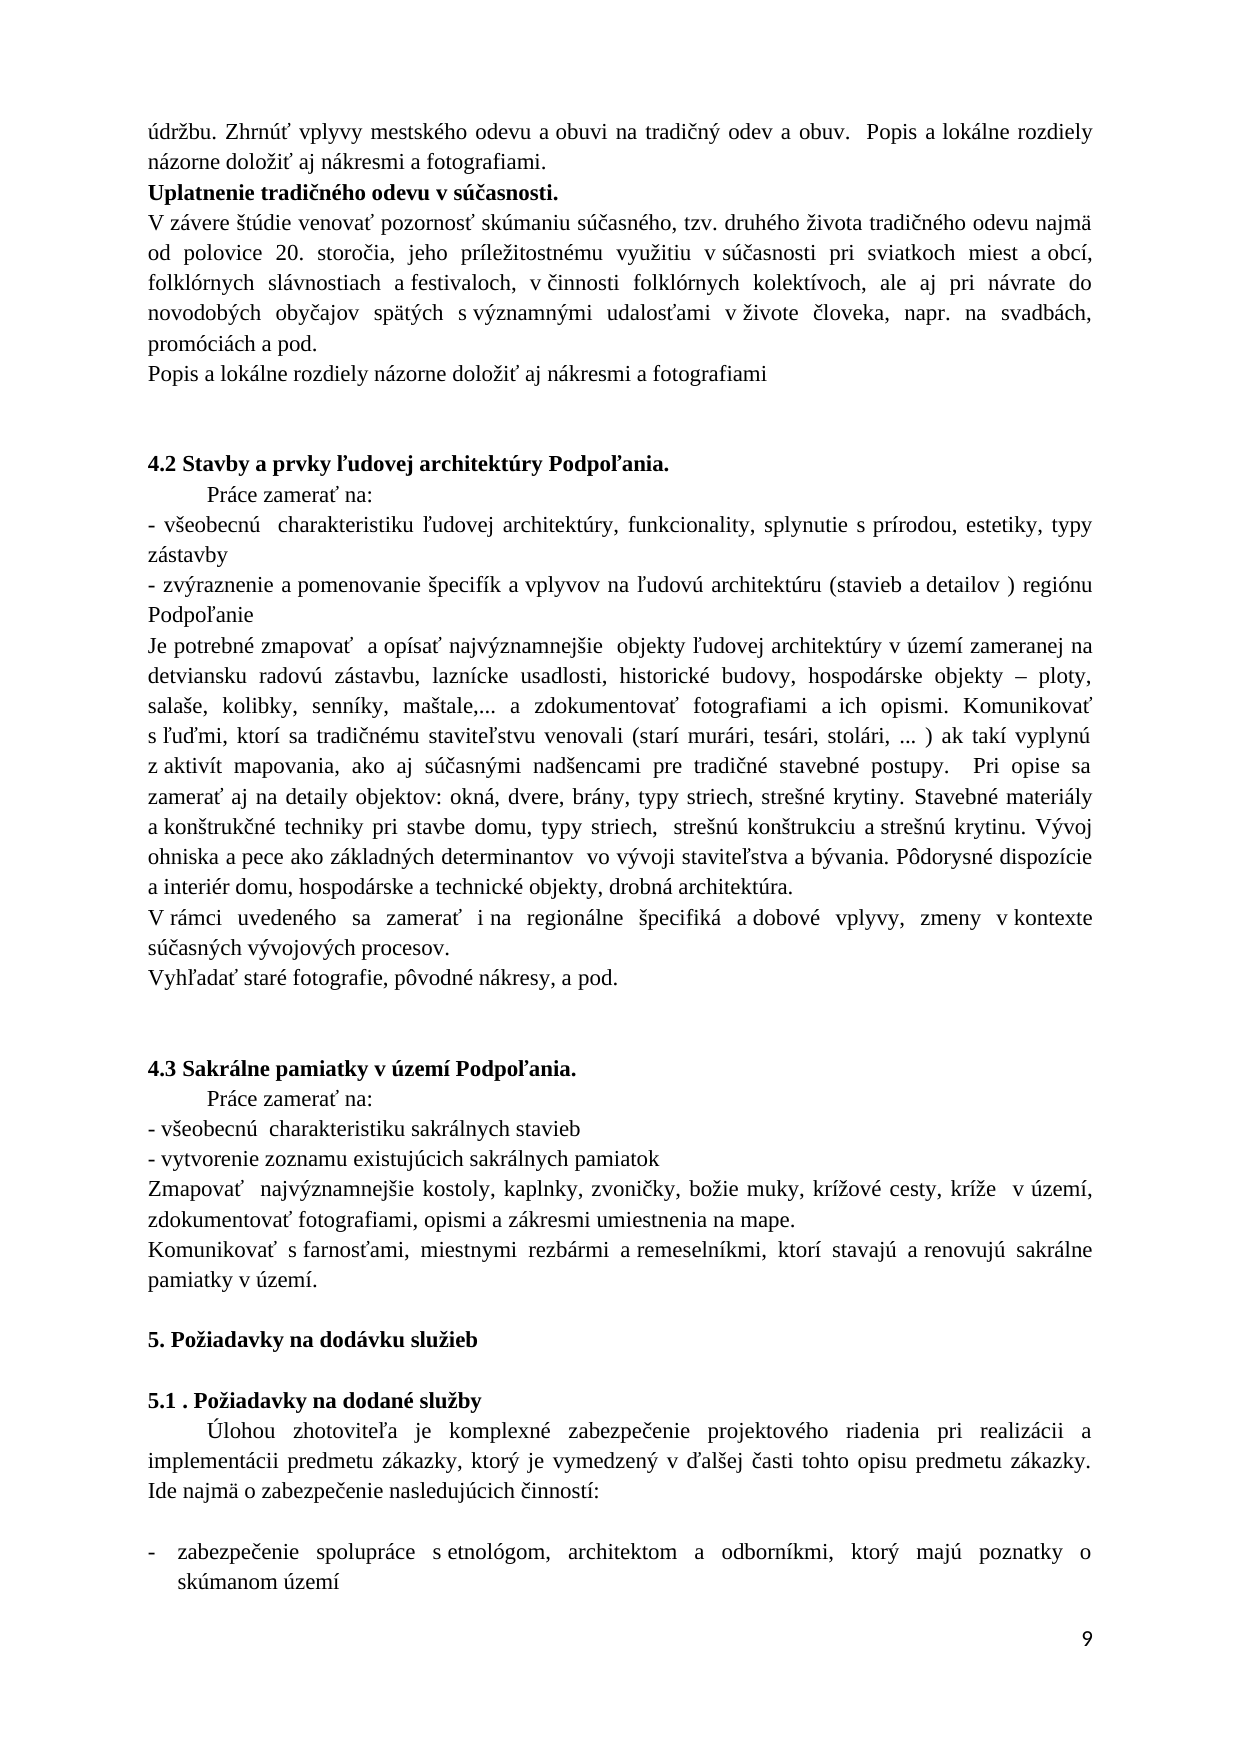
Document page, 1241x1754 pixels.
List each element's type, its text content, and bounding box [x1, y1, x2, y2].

text Uplatnenie tradičného odevu v súčasnosti. [148, 178, 1093, 205]
text Práce zamerať na: [148, 1085, 1093, 1111]
text 5. Požiadavky na dodávku služieb [148, 1326, 1093, 1353]
text Vyhľadať staré fotografie, pôvodné nákresy, a pod. [148, 964, 1093, 990]
text Popis a lokálne rozdiely názorne doložiť aj nákresmi a fotografiami [148, 360, 1093, 386]
text Úlohou zhotoviteľa je komplexné zabezpečenie projektového riadenia pri realizácii a implementácii predmetu zákazky, ktorý je vymedzený v ďalšej časti tohto opisu predmetu zákazky. Ide najmä o zabezpečenie nasledujúcich činností: [148, 1417, 1093, 1504]
list zabezpečenie spolupráce s etnológom, architektom a odborníkmi, ktorý majú poznatky o skúmanom území [148, 1538, 1093, 1594]
text Práce zamerať na: [148, 481, 1093, 507]
text 4.2 Stavby a prvky ľudovej architektúry Podpoľania. [148, 450, 1093, 477]
text V rámci uvedeného sa zamerať i na regionálne špecifiká a dobové vplyvy, zmeny v kontexte súčasných vývojových procesov. [148, 903, 1093, 960]
text Komunikovať s farnosťami, miestnymi rezbármi a remeselníkmi, ktorí stavajú a renovujú sakrálne pamiatky v území. [148, 1236, 1093, 1292]
text Je potrebné zmapovať a opísať najvýznamnejšie objekty ľudovej architektúry v území zameranej na detviansku radovú zástavbu, laznícke usadlosti, historické budovy, hospodárske objekty – ploty, salaše, kolibky, senníky, maštale,... a zdokumentovať fotografiami a ich opismi. Komunikovať s ľuďmi, ktorí sa tradičnému staviteľstvu venovali (starí murári, tesári, stolári, ... ) ak takí vyplynú z aktivít mapovania, ako aj súčasnými nadšencami pre tradičné stavebné postupy. Pri opise sa zamerať aj na detaily objektov: okná, dvere, brány, typy striech, strešné krytiny. Stavebné materiály a konštrukčné techniky pri stavbe domu, typy striech, strešnú konštrukciu a strešnú krytinu. Vývoj ohniska a pece ako základných determinantov vo vývoji staviteľstva a bývania. Pôdorysné dispozície a interiér domu, hospodárske a technické objekty, drobná architektúra. [148, 632, 1093, 900]
text - všeobecnú charakteristiku ľudovej architektúry, funkcionality, splynutie s prírodou, estetiky, typy zástavby [148, 511, 1093, 567]
text Zmapovať najvýznamnejšie kostoly, kaplnky, zvoničky, božie muky, krížové cesty, kríže v území, zdokumentovať fotografiami, opismi a zákresmi umiestnenia na mape. [148, 1175, 1093, 1232]
text - všeobecnú charakteristiku sakrálnych stavieb [148, 1115, 1093, 1141]
text 4.3 Sakrálne pamiatky v území Podpoľania. [148, 1054, 1093, 1081]
text - zvýraznenie a pomenovanie špecifík a vplyvov na ľudovú architektúru (stavieb a detailov ) regiónu Podpoľanie [148, 571, 1093, 628]
text - vytvorenie zoznamu existujúcich sakrálnych pamiatok [148, 1145, 1093, 1172]
text V závere štúdie venovať pozornosť skúmaniu súčasného, tzv. druhého života tradičného odevu najmä od polovice 20. storočia, jeho príležitostnému využitiu v súčasnosti pri sviatkoch miest a obcí, folklórnych slávnostiach a festivaloch, v činnosti folklórnych kolektívoch, ale aj pri návrate do novodobých obyčajov spätých s významnými udalosťami v živote človeka, napr. na svadbách, promóciách a pod. [148, 209, 1093, 356]
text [148, 118, 1093, 175]
text 5.1 . Požiadavky na dodané služby [148, 1387, 1093, 1413]
